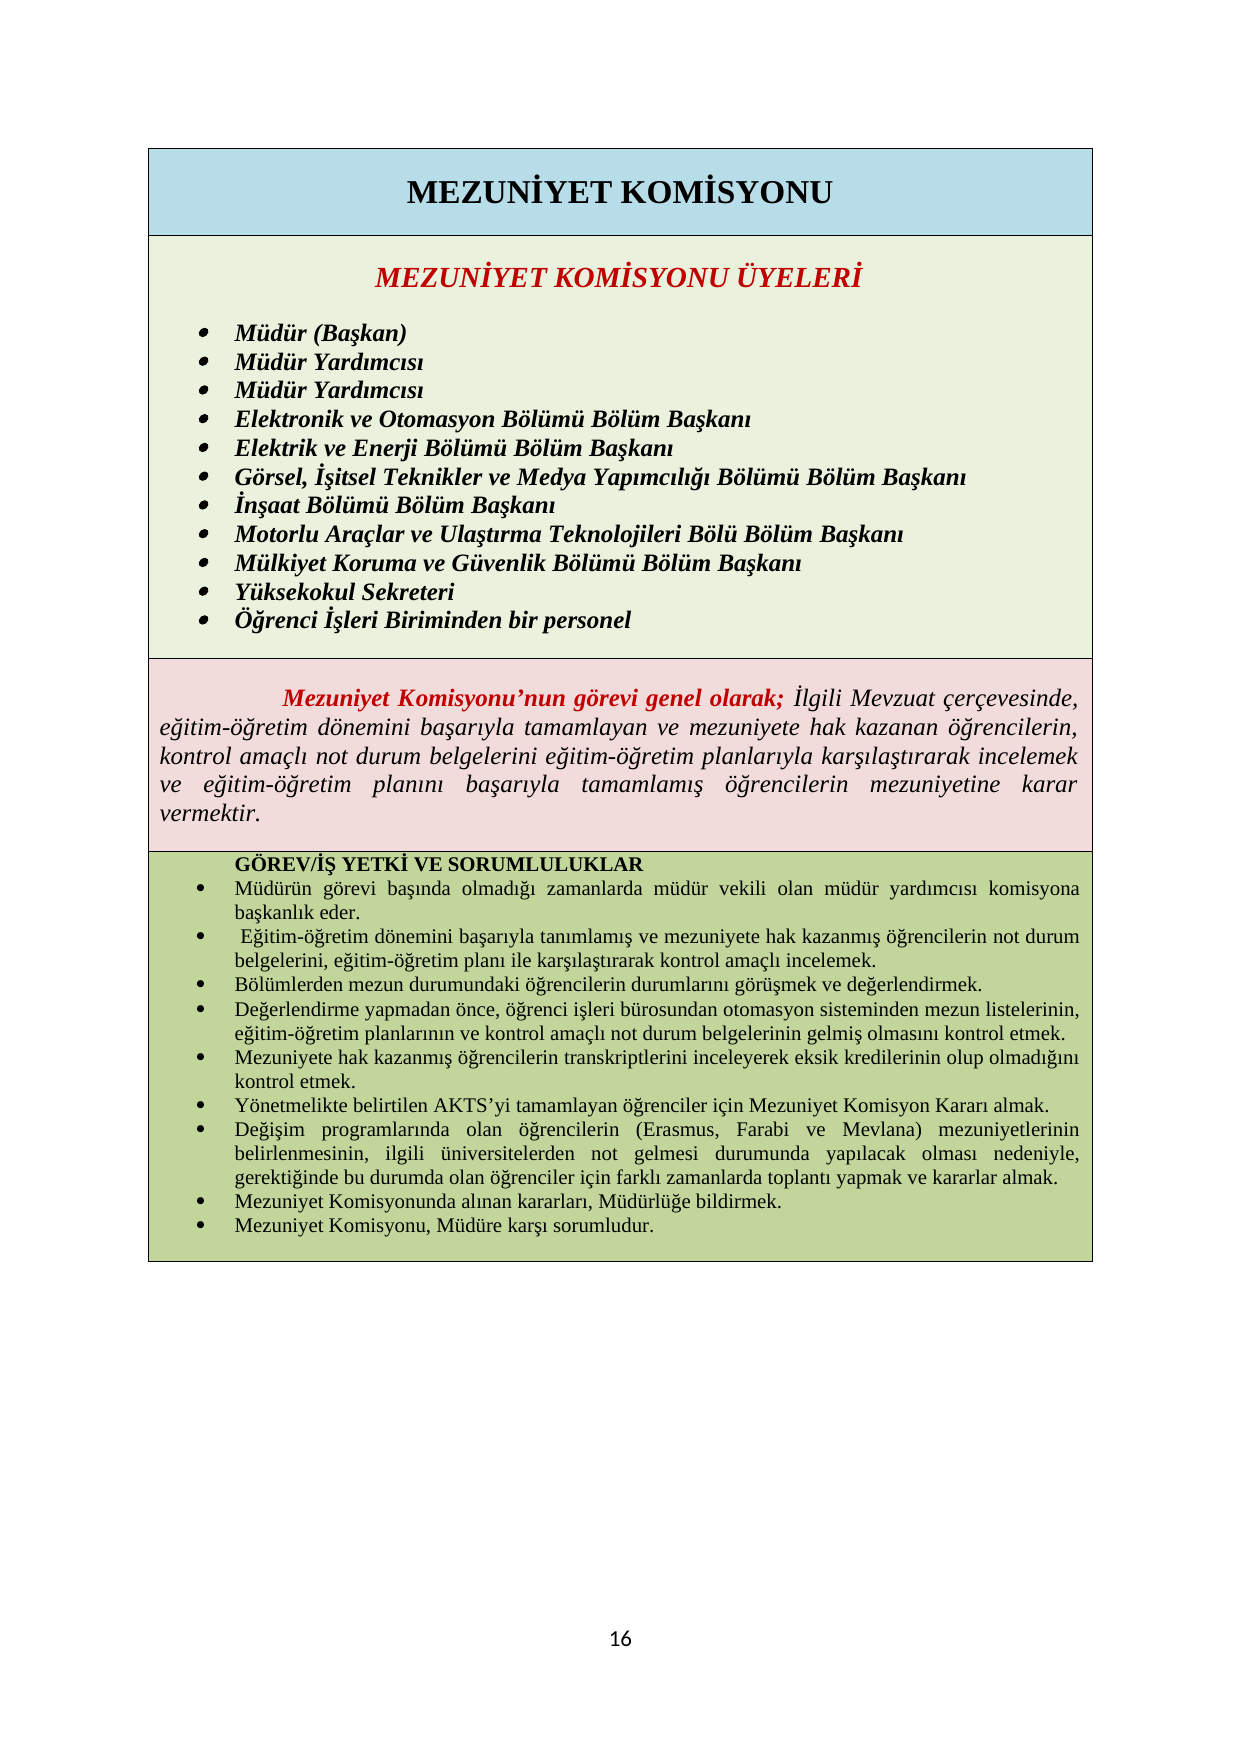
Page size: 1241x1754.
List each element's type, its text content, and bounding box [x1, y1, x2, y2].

table_cell GÖREV/İŞ YETKİ VE SORUMLULUKLAR Müdürün görevi başında olmadığı zamanlarda müdür vekili olan müdür yardımcısı komisyona başkanlık eder. Eğitim-öğretim dönemini başarıyla tanımlamış ve mezuniyete hak kazanmış öğrencilerin not durum belgelerini, eğitim-öğretim planı ile karşılaştırarak kontrol amaçlı incelemek. Bölümlerden mezun durumundaki öğrencilerin durumlarını görüşmek ve değerlendirmek. Değerlendirme yapmadan önce, öğrenci işleri bürosundan otomasyon sisteminden mezun listelerinin, eğitim-öğretim planlarının ve kontrol amaçlı not durum belgelerinin gelmiş olmasını kontrol etmek. Mezuniyete hak kazanmış öğrencilerin transkriptlerini inceleyerek eksik kredilerinin olup olmadığını kontrol etmek. Yönetmelikte belirtilen AKTS’yi tamamlayan öğrenciler için Mezuniyet Komisyon Kararı almak. Değişim programlarında olan öğrencilerin (Erasmus, Farabi ve Mevlana) mezuniyetlerinin belirlenmesinin, ilgili üniversitelerden not gelmesi durumunda yapılacak olması nedeniyle, gerektiğinde bu durumda olan öğrenciler için farklı zamanlarda toplantı yapmak ve kararlar almak. Mezuniyet Komisyonunda alınan kararları, Müdürlüğe bildirmek. Mezuniyet Komisyonu, Müdüre karşı sorumludur. [149, 852, 1092, 1261]
table_cell Mezuniyet Komisyonu’nun görevi genel olarak; İlgili Mevzuat çerçevesinde, eğitim-öğretim dönemini başarıyla tamamlayan ve mezuniyete hak kazanan öğrencilerin, kontrol amaçlı not durum belgelerini eğitim-öğretim planlarıyla karşılaştırarak incelemek ve eğitim-öğretim planını başarıyla tamamlamış öğrencilerin mezuniyetine karar vermektir. [149, 659, 1092, 851]
table_cell MEZUNİYET KOMİSYONU ÜYELERİ Müdür (Başkan) Müdür Yardımcısı Müdür Yardımcısı Elektronik ve Otomasyon Bölümü Bölüm Başkanı Elektrik ve Enerji Bölümü Bölüm Başkanı Görsel, İşitsel Teknikler ve Medya Yapımcılığı Bölümü Bölüm Başkanı İnşaat Bölümü Bölüm Başkanı Motorlu Araçlar ve Ulaştırma Teknolojileri Bölü Bölüm Başkanı Mülkiyet Koruma ve Güvenlik Bölümü Bölüm Başkanı Yüksekokul Sekreteri Öğrenci İşleri Biriminden bir personel [149, 236, 1092, 658]
table_header MEZUNİYET KOMİSYONU [149, 149, 1092, 235]
